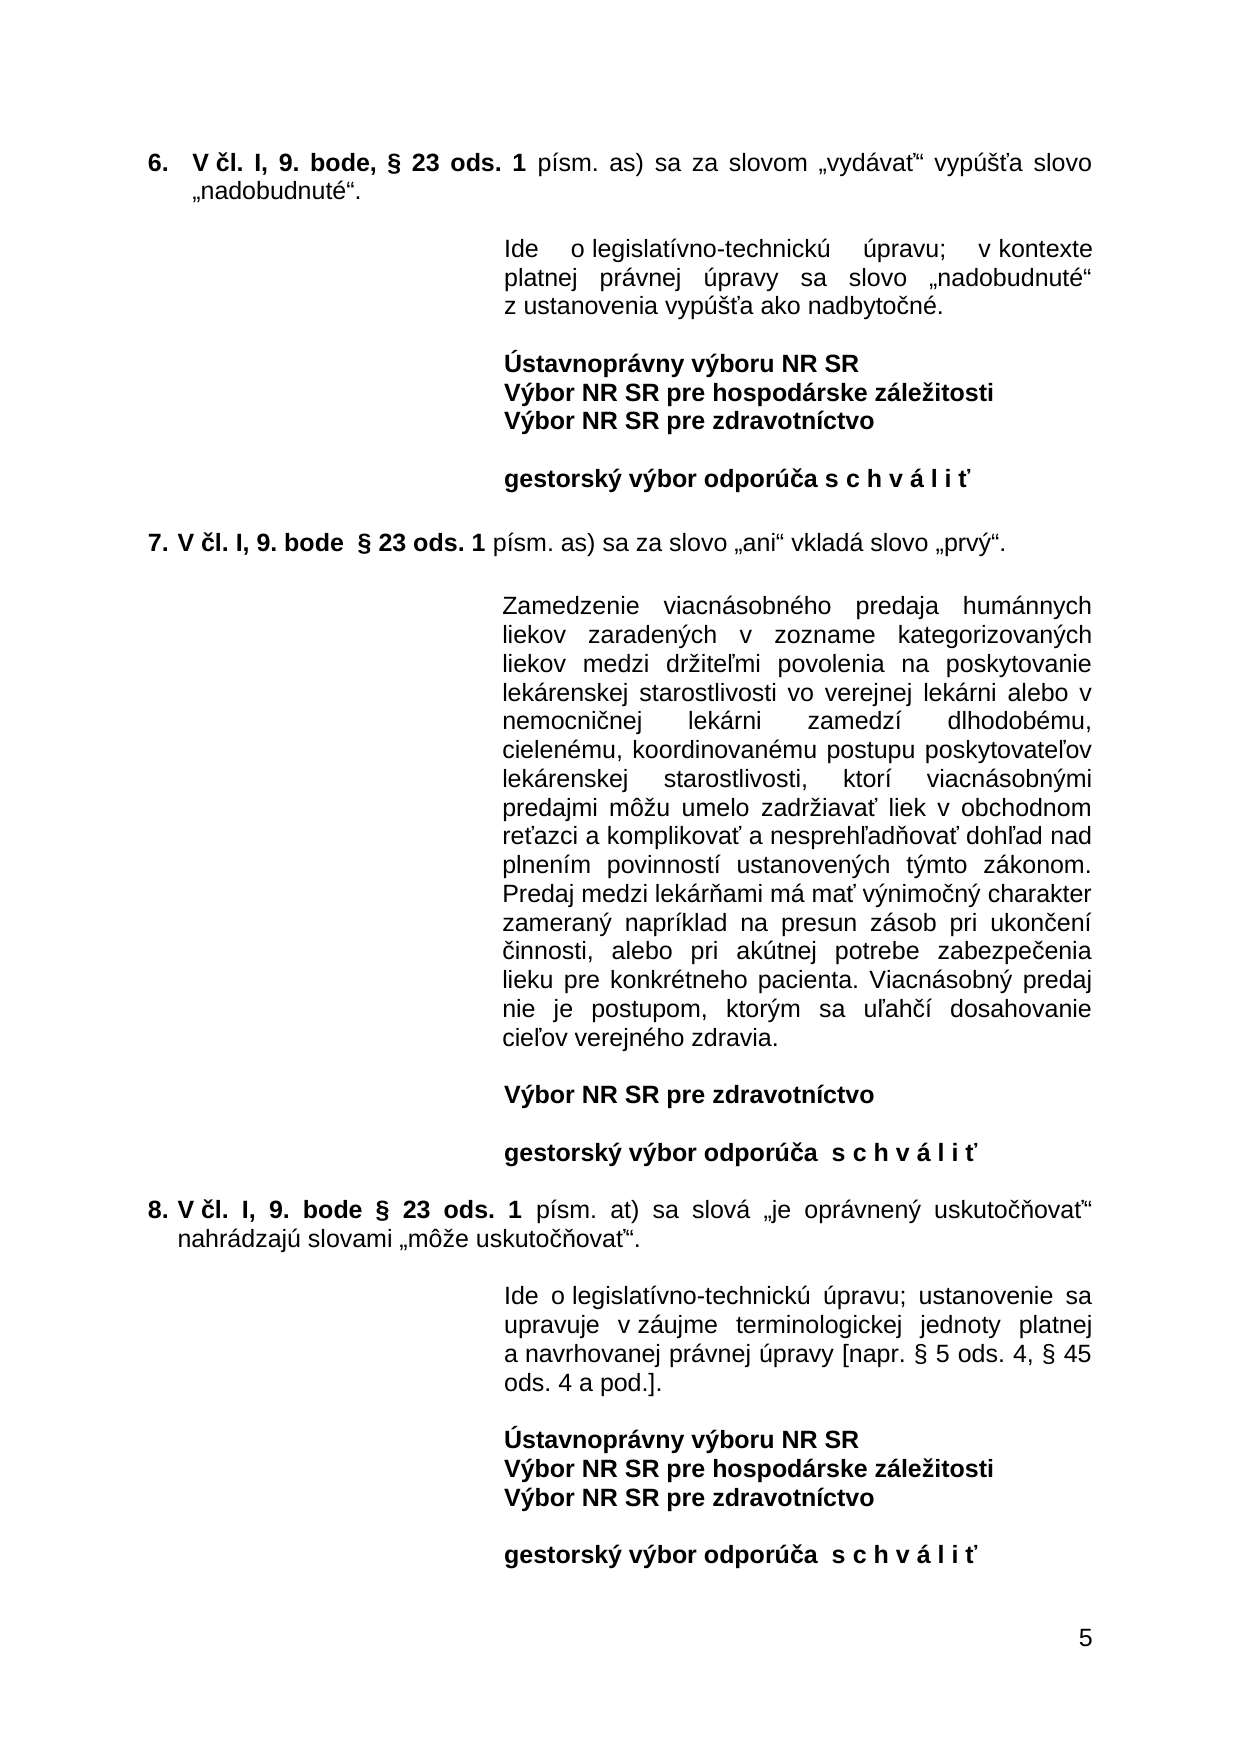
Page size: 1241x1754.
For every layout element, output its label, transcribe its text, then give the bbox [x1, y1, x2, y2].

text Výbor NR SR pre zdravotníctvo [504, 1483, 1093, 1511]
text Výbor NR SR pre hospodárske záležitosti [504, 378, 1093, 406]
text Výbor NR SR pre zdravotníctvo [504, 1080, 1093, 1109]
text gestorský výbor odporúča s c h v á l i ť [504, 464, 1093, 493]
list V čl. I, 9. bode § 23 ods. 1 písm. at) sa slová „je oprávnený uskutočňovať“ nahrádzajú slovami „môže uskutočňovať“. [148, 1195, 1093, 1253]
text Výbor NR SR pre zdravotníctvo [504, 406, 1093, 435]
text Výbor NR SR pre hospodárske záležitosti [504, 1454, 1093, 1483]
text Ide o legislatívno-technickú úpravu; ustanovenie sa upravuje v záujme terminologickej jednoty platnej a navrhovanej právnej úpravy [napr. § 5 ods. 4, § 45 ods. 4 a pod.]. [504, 1281, 1093, 1396]
text gestorský výbor odporúča s c h v á l i ť [504, 1138, 1093, 1166]
text Ústavnoprávny výboru NR SR [504, 1425, 1093, 1454]
text Ide o legislatívno-technickú úpravu; v kontexte platnej právnej úpravy sa slovo „nadobudnuté“ z ustanovenia vypúšťa ako nadbytočné. [504, 234, 1093, 320]
list V čl. I, 9. bode § 23 ods. 1 písm. as) sa za slovo „ani“ vkladá slovo „prvý“. [148, 528, 1093, 556]
text Zamedzenie viacnásobného predaja humánnych liekov zaradených v zozname kategorizovaných liekov medzi držiteľmi povolenia na poskytovanie lekárenskej starostlivosti vo verejnej lekárni alebo v nemocničnej lekárni zamedzí dlhodobému, cielenému, koordinovanému postupu poskytovateľov lekárenskej starostlivosti, ktorí viacnásobnými predajmi môžu umelo zadržiavať liek v obchodnom reťazci a komplikovať a nesprehľadňovať dohľad nad plnením povinností ustanovených týmto zákonom. Predaj medzi lekárňami má mať výnimočný charakter zameraný napríklad na presun zásob pri ukončení činnosti, alebo pri akútnej potrebe zabezpečenia lieku pre konkrétneho pacienta. Viacnásobný predaj nie je postupom, ktorým sa uľahčí dosahovanie cieľov verejného zdravia. [502, 591, 1093, 1051]
text gestorský výbor odporúča s c h v á l i ť [504, 1540, 1093, 1569]
text Ústavnoprávny výboru NR SR [504, 349, 1093, 378]
list V čl. I, 9. bode, § 23 ods. 1 písm. as) sa za slovom „vydávať“ vypúšťa slovo „nadobudnuté“. [148, 148, 1093, 205]
